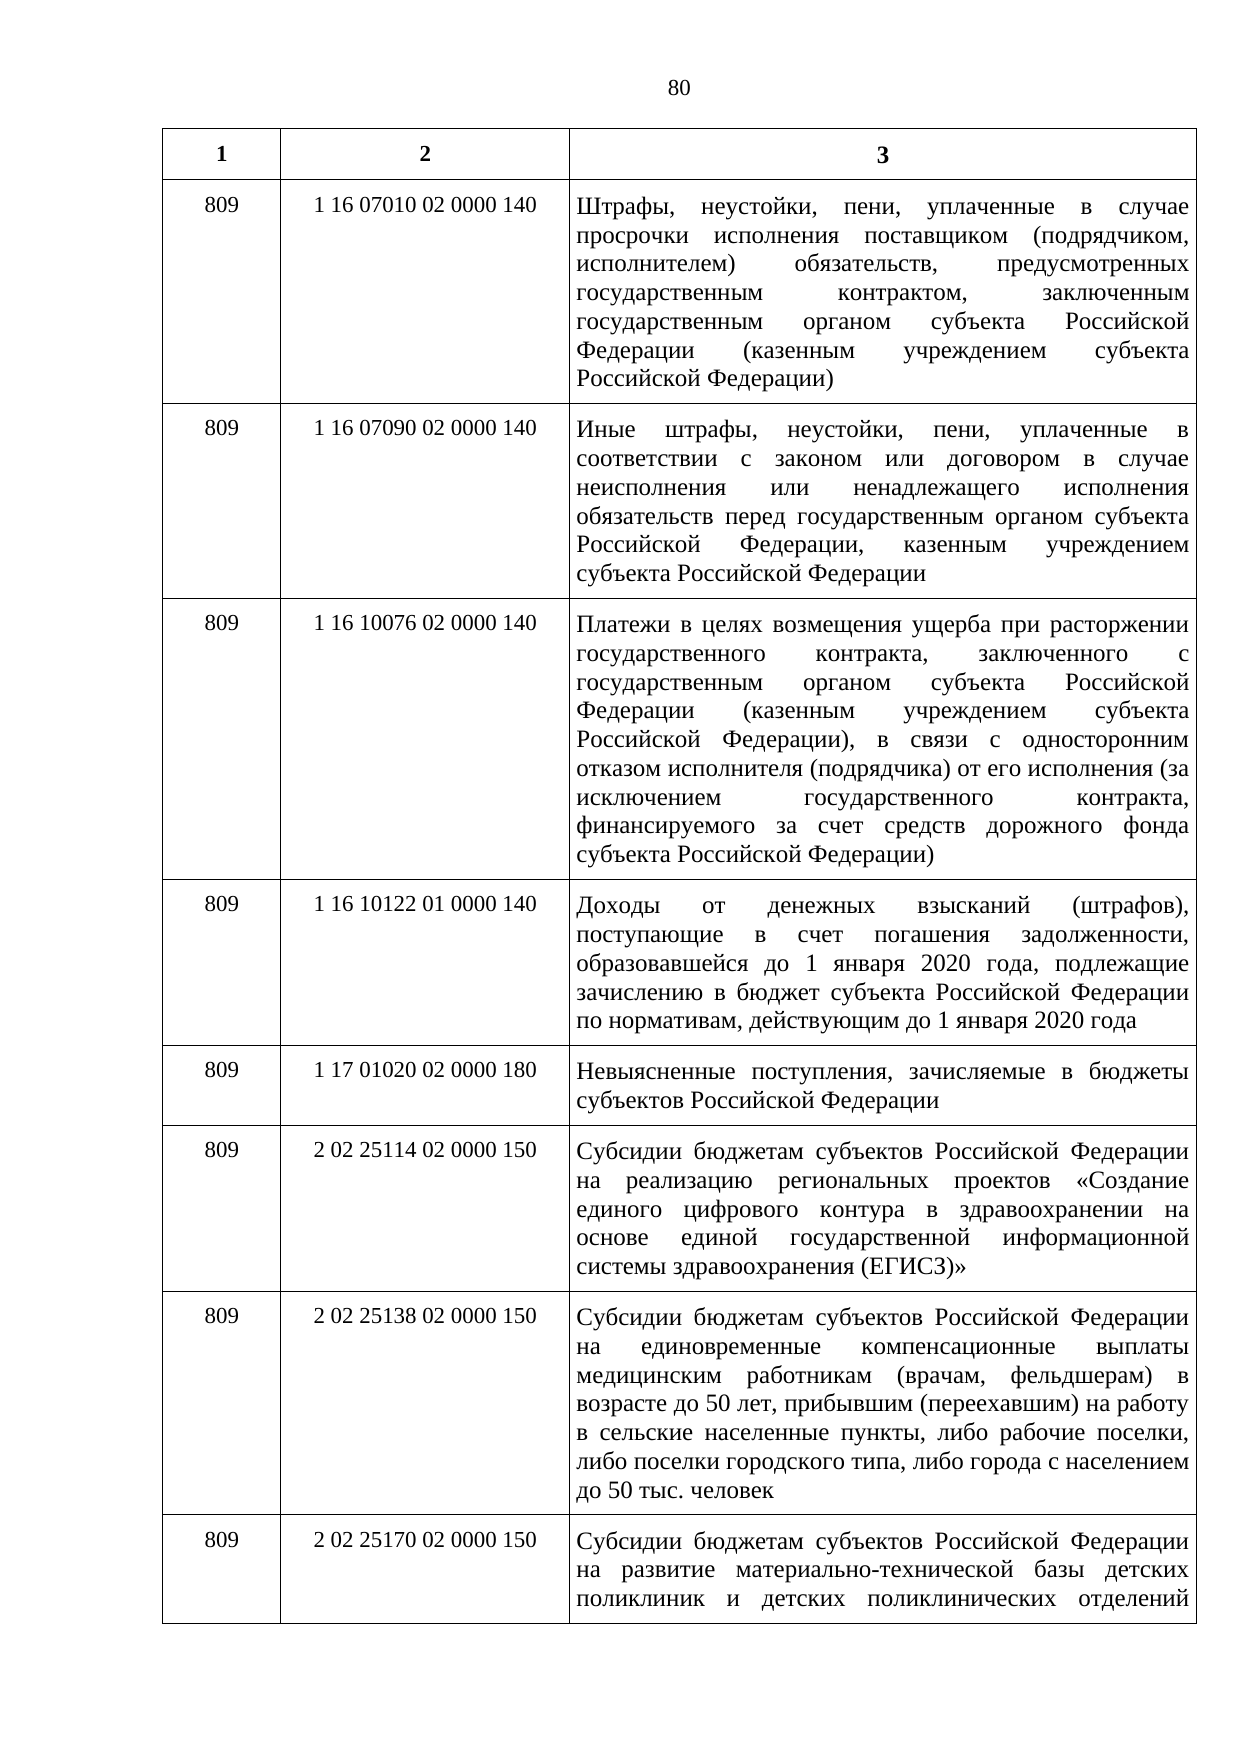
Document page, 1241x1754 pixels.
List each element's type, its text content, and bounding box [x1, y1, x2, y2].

table_cell Доходы от денежных взысканий (штрафов), поступающие в счет погашения задолженности, образовавшейся до 1 января 2020 года, подлежащие зачислению в бюджет субъекта Российской Федерации по нормативам, действующим до 1 января 2020 года [570, 880, 1196, 1045]
table_cell 2 02 25138 02 0000 150 [281, 1292, 569, 1514]
table_cell 809 [163, 1292, 280, 1514]
table_cell 809 [163, 1126, 280, 1291]
table_cell 809 [163, 1046, 280, 1124]
table_cell Штрафы, неустойки, пени, уплаченные в случае просрочки исполнения поставщиком (подрядчиком, исполнителем) обязательств, предусмотренных государственным контрактом, заключенным государственным органом субъекта Российской Федерации (казенным учреждением субъекта Российской Федерации) [570, 180, 1196, 403]
table_header 2 [281, 129, 569, 179]
table_cell 1 16 10076 02 0000 140 [281, 599, 569, 879]
table_cell 1 16 07010 02 0000 140 [281, 180, 569, 403]
table_cell 809 [163, 599, 280, 879]
table_header 3 [570, 129, 1196, 179]
table_cell Субсидии бюджетам субъектов Российской Федерации на единовременные компенсационные выплаты медицинским работникам (врачам, фельдшерам) в возрасте до 50 лет, прибывшим (переехавшим) на работу в сельские населенные пункты, либо рабочие поселки, либо поселки городского типа, либо города с населением до 50 тыс. человек [570, 1292, 1196, 1514]
table_cell 809 [163, 880, 280, 1045]
table_cell 809 [163, 180, 280, 403]
table_cell 809 [163, 1515, 280, 1623]
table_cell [570, 1515, 1196, 1623]
table_header 1 [163, 129, 280, 179]
table_cell Платежи в целях возмещения ущерба при расторжении государственного контракта, заключенного с государственным органом субъекта Российской Федерации (казенным учреждением субъекта Российской Федерации), в связи с односторонним отказом исполнителя (подрядчика) от его исполнения (за исключением государственного контракта, финансируемого за счет средств дорожного фонда субъекта Российской Федерации) [570, 599, 1196, 879]
table_cell 809 [163, 404, 280, 598]
table_cell 1 17 01020 02 0000 180 [281, 1046, 569, 1124]
table_cell 2 02 25170 02 0000 150 [281, 1515, 569, 1623]
table_cell 1 16 10122 01 0000 140 [281, 880, 569, 1045]
table_cell Невыясненные поступления, зачисляемые в бюджеты субъектов Российской Федерации [570, 1046, 1196, 1124]
table_cell 2 02 25114 02 0000 150 [281, 1126, 569, 1291]
table_cell 1 16 07090 02 0000 140 [281, 404, 569, 598]
table_cell Иные штрафы, неустойки, пени, уплаченные в соответствии с законом или договором в случае неисполнения или ненадлежащего исполнения обязательств перед государственным органом субъекта Российской Федерации, казенным учреждением субъекта Российской Федерации [570, 404, 1196, 598]
table_cell Субсидии бюджетам субъектов Российской Федерации на реализацию региональных проектов «Создание единого цифрового контура в здравоохранении на основе единой государственной информационной системы здравоохранения (ЕГИСЗ)» [570, 1126, 1196, 1291]
